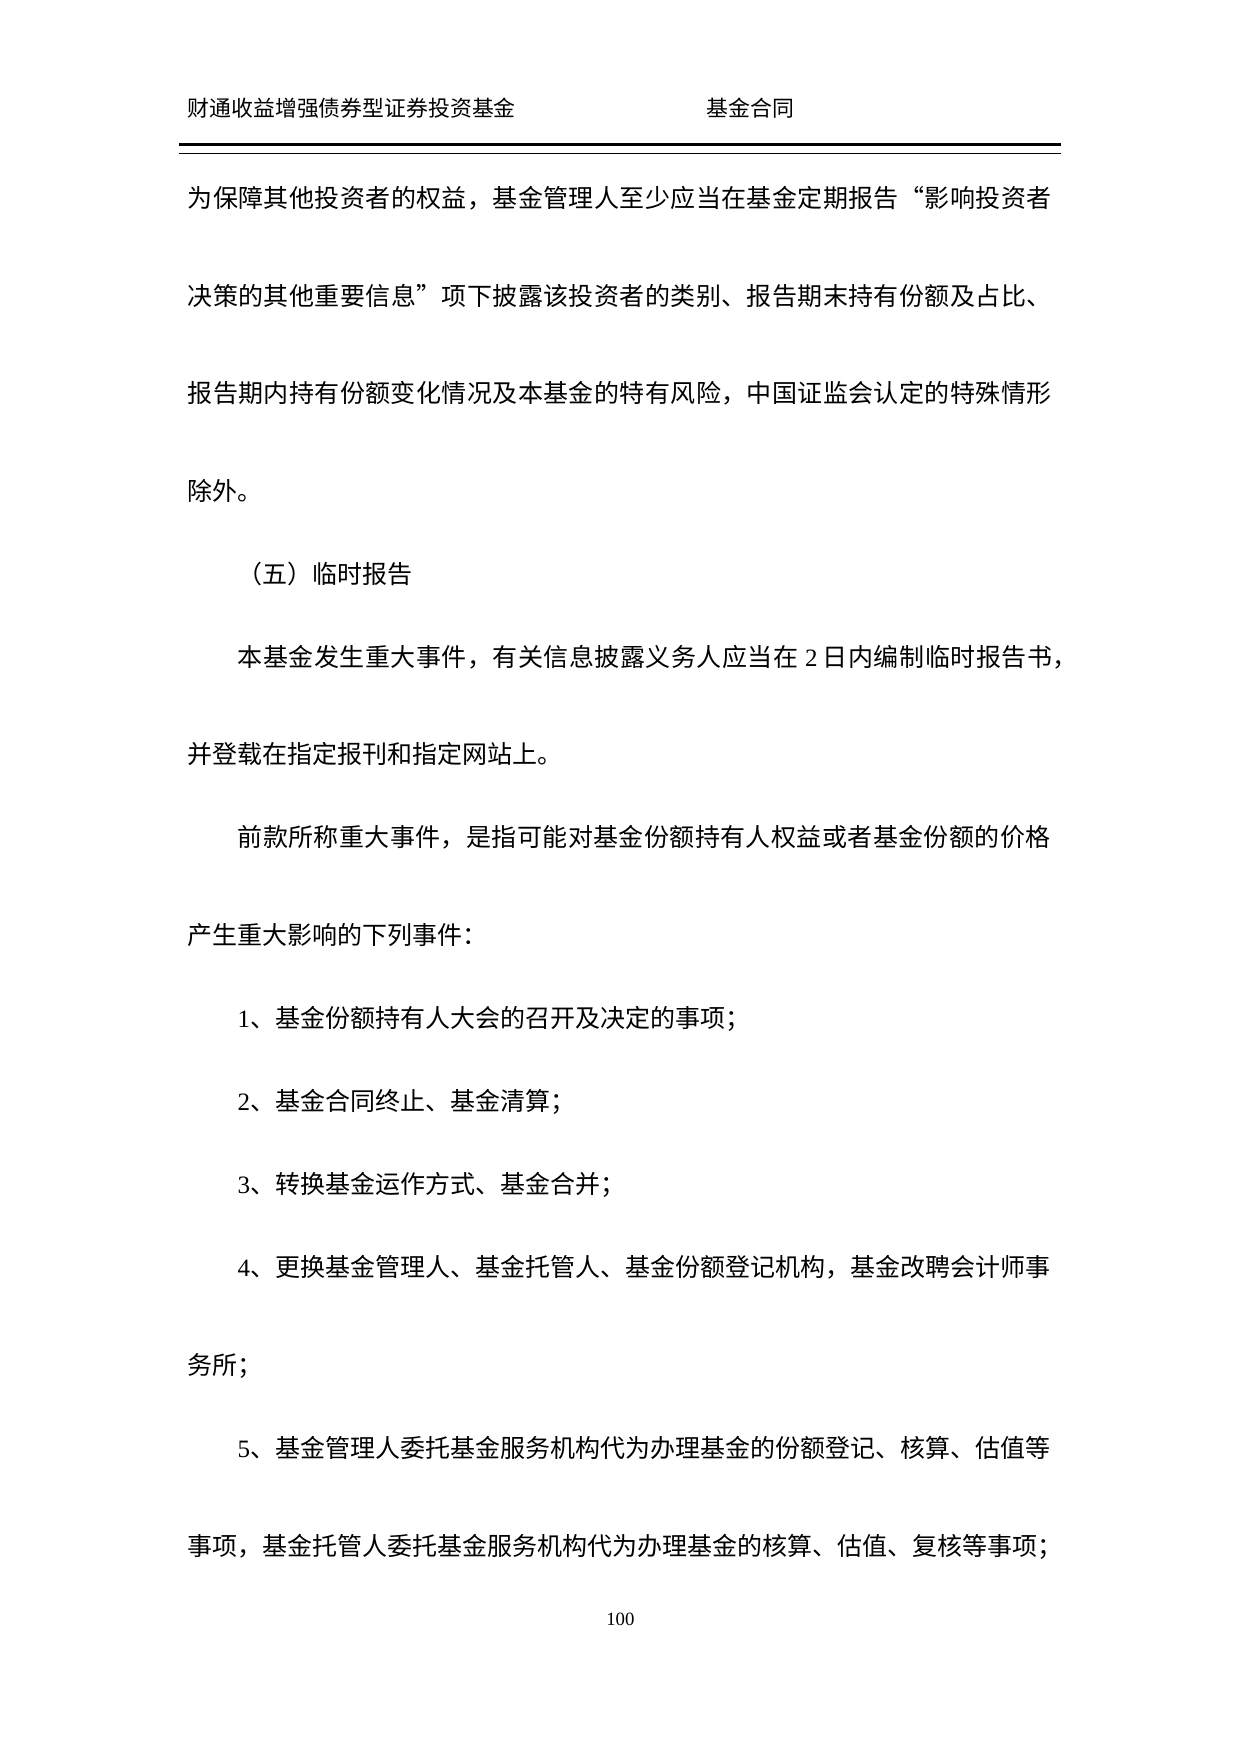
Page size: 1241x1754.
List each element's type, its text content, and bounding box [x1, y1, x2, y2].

text 3、转换基金运作方式、基金合并； [187, 1150, 1053, 1215]
text 5、基金管理人委托基金服务机构代为办理基金的份额登记、核算、估值等事项，基金托管人委托基金服务机构代为办理基金的核算、估值、复核等事项； [187, 1414, 1053, 1577]
text 前款所称重大事件，是指可能对基金份额持有人权益或者基金份额的价格产生重大影响的下列事件： [187, 803, 1053, 966]
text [187, 164, 1053, 522]
text 本基金发生重大事件，有关信息披露义务人应当在2日内编制临时报告书，并登载在指定报刊和指定网站上。 [187, 623, 1053, 785]
text 4、更换基金管理人、基金托管人、基金份额登记机构，基金改聘会计师事务所； [187, 1233, 1053, 1396]
text 2、基金合同终止、基金清算； [187, 1067, 1053, 1132]
text 1、基金份额持有人大会的召开及决定的事项； [187, 984, 1053, 1049]
text （五）临时报告 [187, 540, 1053, 605]
